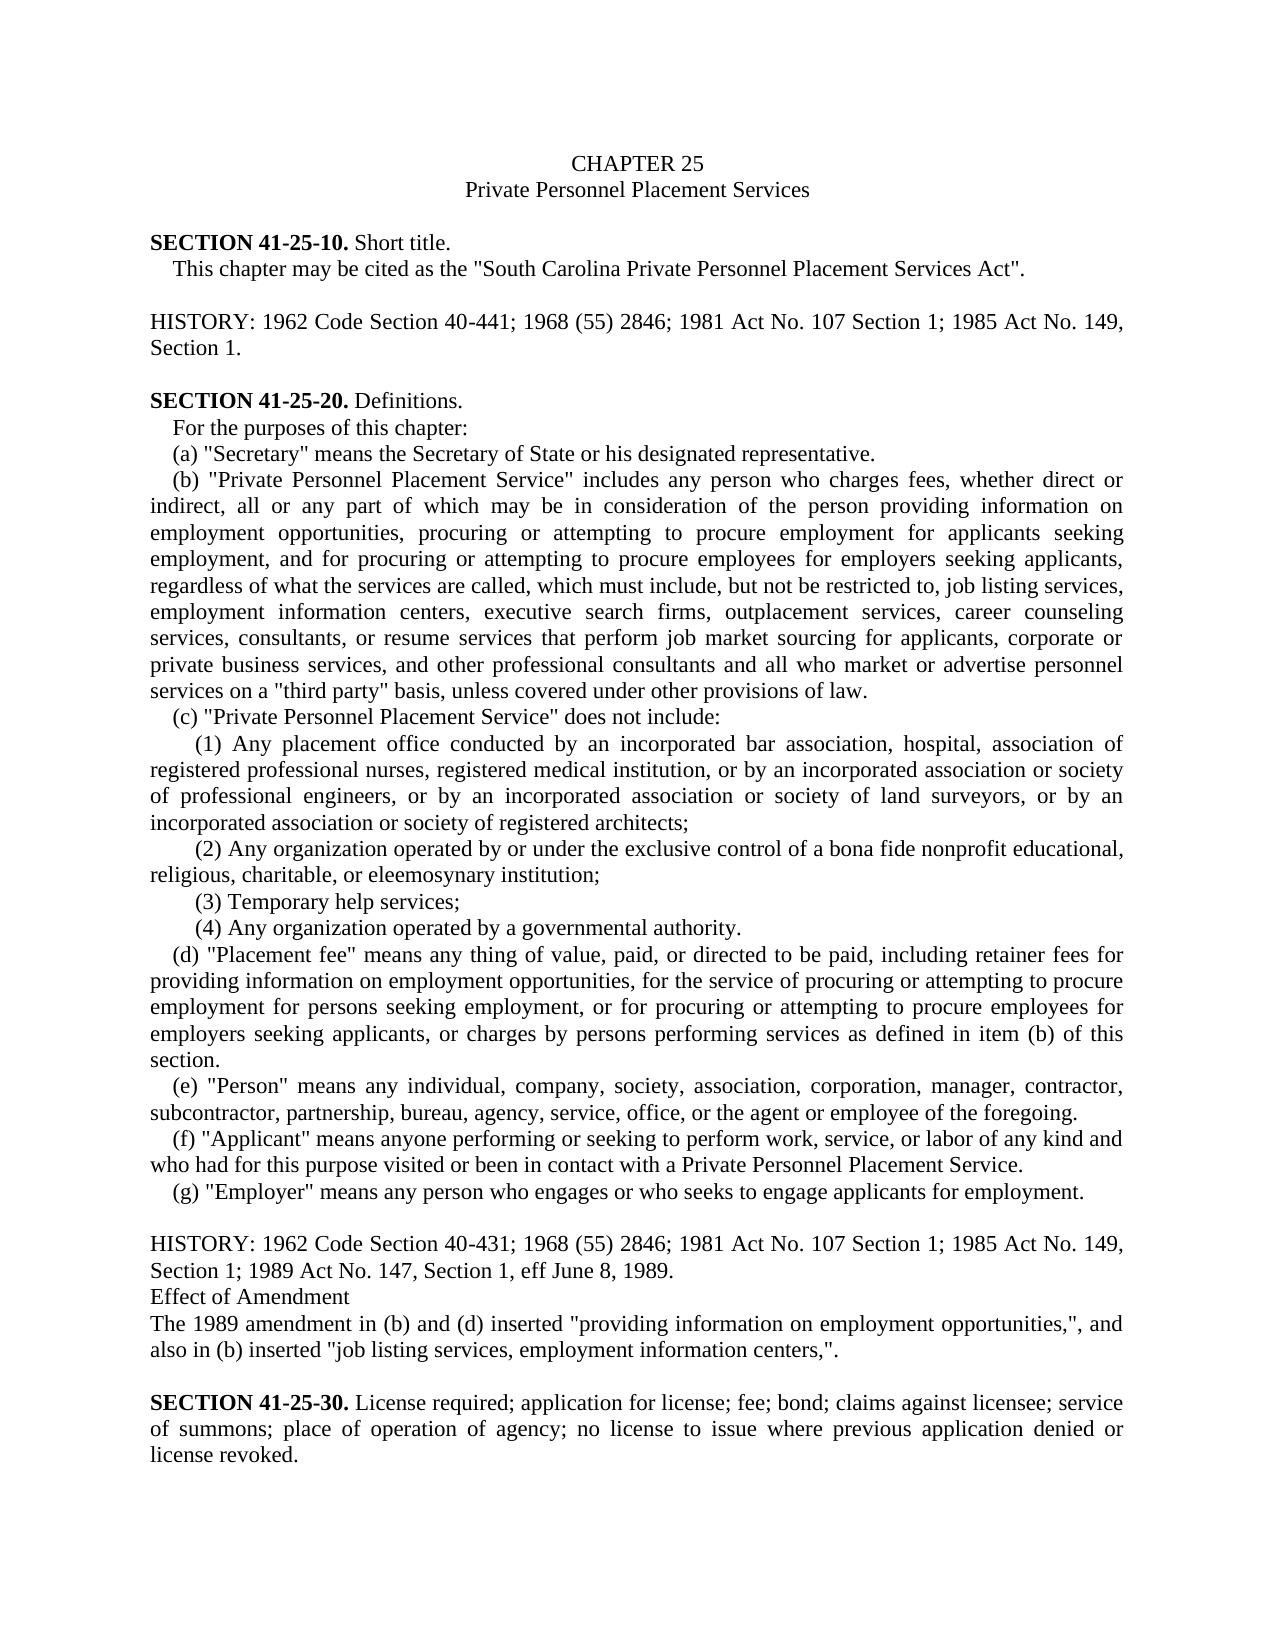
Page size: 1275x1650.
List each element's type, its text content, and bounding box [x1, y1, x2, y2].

text SECTION 41-25-20. Definitions. [150, 387, 1125, 413]
text HISTORY: 1962 Code Section 40-431; 1968 (55) 2846; 1981 Act No. 107 Section 1; 1985 Act No. 149, Section 1; 1989 Act No. 147, Section 1, eff June 8, 1989. [150, 1231, 1125, 1283]
text HISTORY: 1962 Code Section 40-441; 1968 (55) 2846; 1981 Act No. 107 Section 1; 1985 Act No. 149, Section 1. [150, 308, 1125, 361]
text (g) "Employer" means any person who engages or who seeks to engage applicants for employment. [150, 1178, 1125, 1204]
text (a) "Secretary" means the Secretary of State or his designated representative. [150, 440, 1125, 466]
text This chapter may be cited as the "South Carolina Private Personnel Placement Services Act". [150, 255, 1125, 282]
text (d) "Placement fee" means any thing of value, paid, or directed to be paid, including retainer fees for providing information on employment opportunities, for the service of procuring or attempting to procure employment for persons seeking employment, or for procuring or attempting to procure employees for employers seeking applicants, or charges by persons performing services as defined in item (b) of this section. [150, 941, 1125, 1072]
text The 1989 amendment in (b) and (d) inserted "providing information on employment opportunities,", and also in (b) inserted "job listing services, employment information centers,". [150, 1309, 1125, 1362]
text (f) "Applicant" means anyone performing or seeking to perform work, service, or labor of any kind and who had for this purpose visited or been in contact with a Private Personnel Placement Service. [150, 1125, 1125, 1178]
text (b) "Private Personnel Placement Service" includes any person who charges fees, whether direct or indirect, all or any part of which may be in consideration of the person providing information on employment opportunities, procuring or attempting to procure employment for applicants seeking employment, and for procuring or attempting to procure employees for employers seeking applicants, regardless of what the services are called, which must include, but not be restricted to, job listing services, employment information centers, executive search firms, outplacement services, career counseling services, consultants, or resume services that perform job market sourcing for applicants, corporate or private business services, and other professional consultants and all who market or advertise personnel services on a "third party" basis, unless covered under other provisions of law. [150, 466, 1125, 703]
text Effect of Amendment [150, 1283, 1125, 1309]
text (2) Any organization operated by or under the exclusive control of a bona fide nonprofit educational, religious, charitable, or eleemosynary institution; [150, 835, 1125, 888]
text SECTION 41-25-30. License required; application for license; fee; bond; claims against licensee; service of summons; place of operation of agency; no license to issue where previous application denied or license revoked. [150, 1389, 1125, 1468]
text For the purposes of this chapter: [150, 413, 1125, 440]
text (4) Any organization operated by a governmental authority. [150, 914, 1125, 941]
text (1) Any placement office conducted by an incorporated bar association, hospital, association of registered professional nurses, registered medical institution, or by an incorporated association or society of professional engineers, or by an incorporated association or society of land surveyors, or by an incorporated association or society of registered architects; [150, 730, 1125, 835]
text SECTION 41-25-10. Short title. [150, 229, 1125, 255]
text (e) "Person" means any individual, company, society, association, corporation, manager, contractor, subcontractor, partnership, bureau, agency, service, office, or the agent or employee of the foregoing. [150, 1072, 1125, 1125]
text (3) Temporary help services; [150, 888, 1125, 914]
text (c) "Private Personnel Placement Service" does not include: [150, 703, 1125, 730]
text CHAPTER 25 [150, 150, 1125, 176]
text Private Personnel Placement Services [150, 176, 1125, 203]
